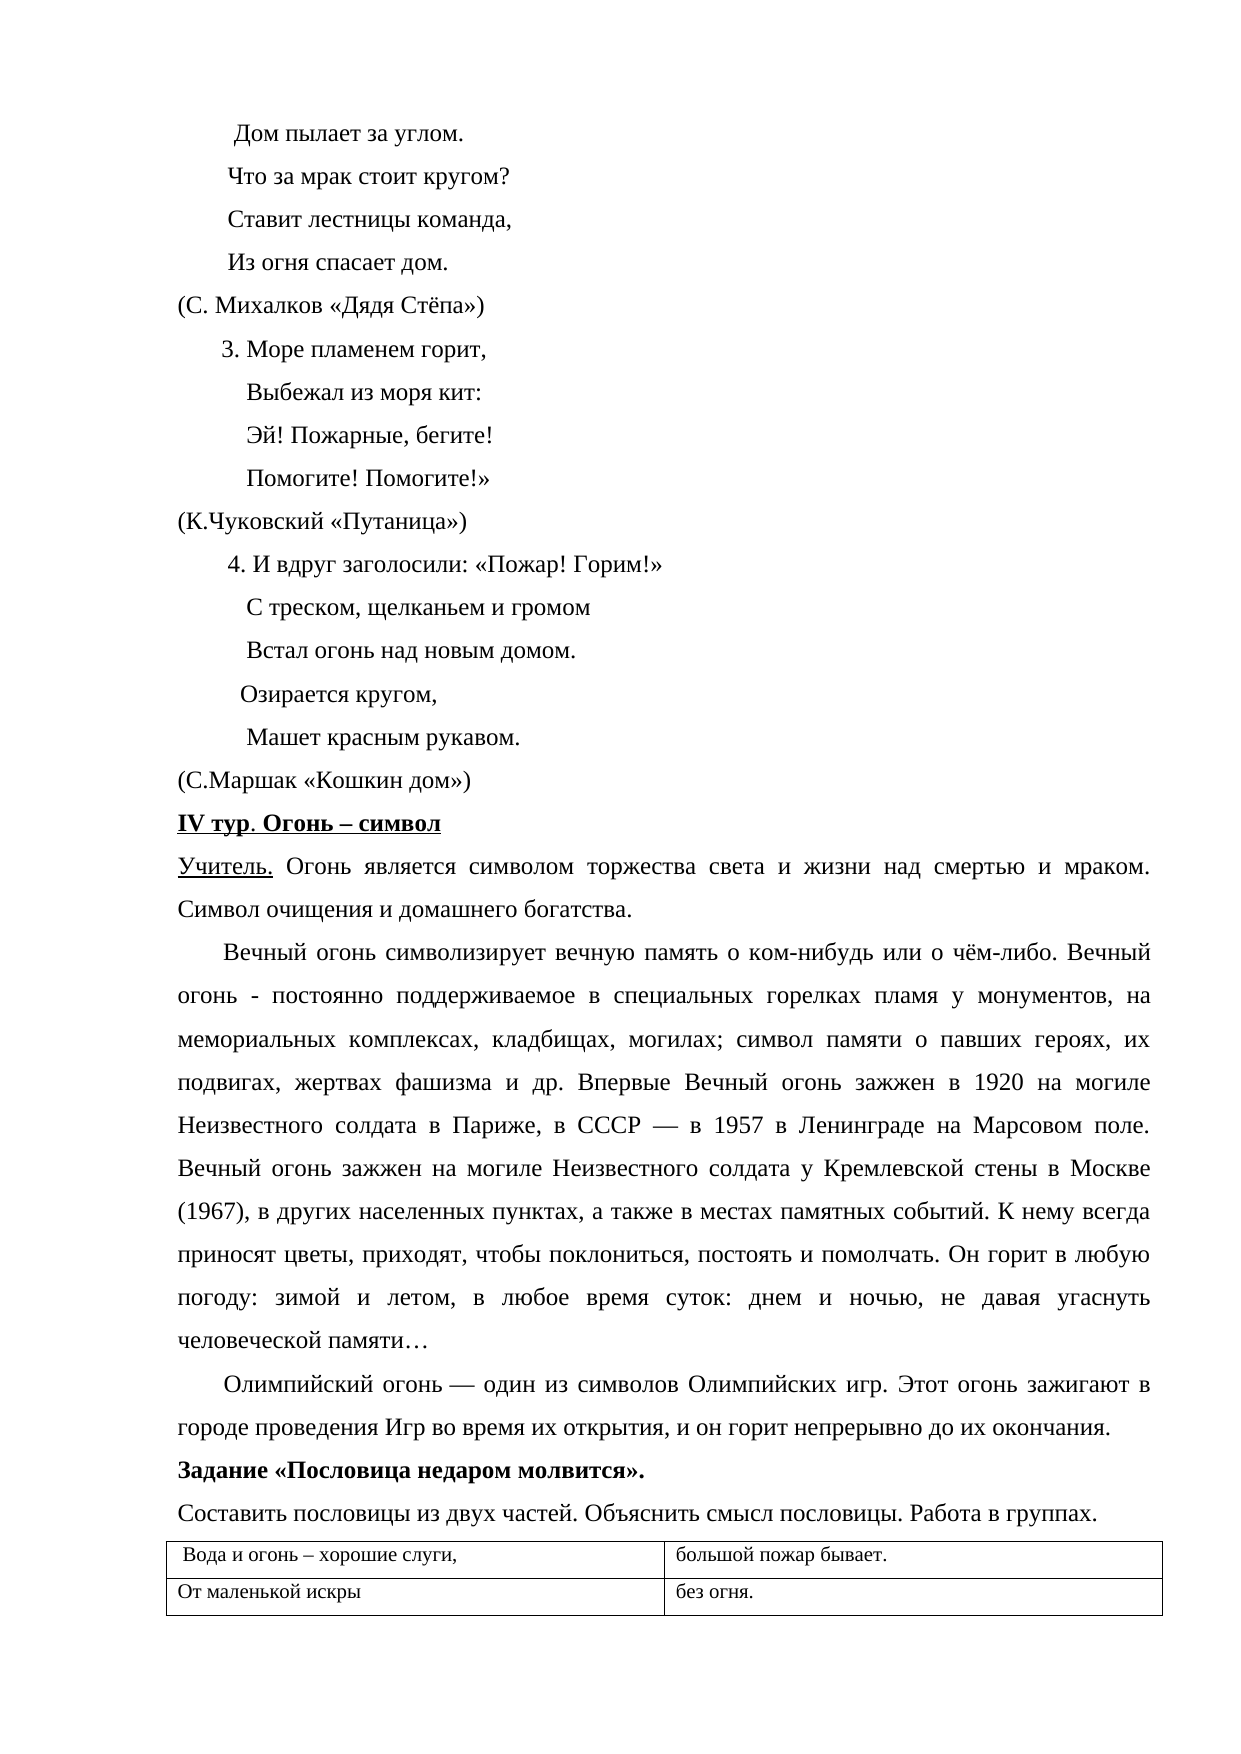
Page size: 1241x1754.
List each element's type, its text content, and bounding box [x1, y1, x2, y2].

text Машет красным рукавом. [177, 722, 1152, 751]
text Встал огонь над новым домом. [177, 636, 1152, 664]
text Задание «Пословица недаром молвится». [177, 1455, 1152, 1484]
text Озирается кругом, [177, 679, 1152, 707]
text Дом пылает за углом. [177, 118, 1152, 147]
text Помогите! Помогите!» [177, 463, 1152, 492]
table_cell От маленькой искры [167, 1579, 664, 1615]
text Выбежал из моря кит: [177, 377, 1152, 406]
table_cell без огня. [665, 1579, 1162, 1615]
text (С.Маршак «Кошкин дом») [177, 765, 1152, 794]
text 4. И вдруг заголосили: «Пожар! Горим!» С треском, щелканьем и громом [177, 549, 1152, 621]
text Учитель. Огонь является символом торжества света и жизни над смертью и мраком. Символ очищения и домашнего богатства. [177, 851, 1152, 923]
text (С. Михалков «Дядя Стёпа») [177, 291, 1152, 319]
text Олимпийский огонь — один из символов Олимпийских игр. Этот огонь зажигают в городе проведения Игр во время их открытия, и он горит непрерывно до их окончания. [177, 1369, 1152, 1441]
text (К.Чуковский «Путаница») [177, 506, 1152, 535]
text Что за мрак стоит кругом? [177, 161, 1152, 190]
table_header большой пожар бывает. [665, 1542, 1162, 1578]
text 3. Море пламенем горит, [177, 334, 1152, 362]
text Вечный огонь символизирует вечную память о ком-нибудь или о чём-либо. Вечный огонь - постоянно поддерживаемое в специальных горелках пламя у монументов, на мемориальных комплексах, кладбищах, могилах; символ памяти о павших героях, их подвигах, жертвах фашизма и др. Впервые Вечный огонь зажжен в 1920 на могиле Неизвестного солдата в Париже, в СССР — в 1957 в Ленинграде на Марсовом поле. Вечный огонь зажжен на могиле Неизвестного солдата у Кремлевской стены в Москве (1967), в других населенных пунктах, а также в местах памятных событий. К нему всегда приносят цветы, приходят, чтобы поклониться, постоять и помолчать. Он горит в любую погоду: зимой и летом, в любое время суток: днем и ночью, не давая угаснуть человеческой памяти… [177, 937, 1152, 1354]
table_header Вода и огонь – хорошие слуги, [167, 1542, 664, 1578]
text Ставит лестницы команда, [177, 204, 1152, 233]
text Из огня спасает дом. [177, 247, 1152, 276]
text IV тур. Огонь – символ [177, 808, 1152, 837]
text Эй! Пожарные, бегите! [177, 420, 1152, 449]
text Составить пословицы из двух частей. Объяснить смысл пословицы. Работа в группах. [177, 1498, 1152, 1527]
